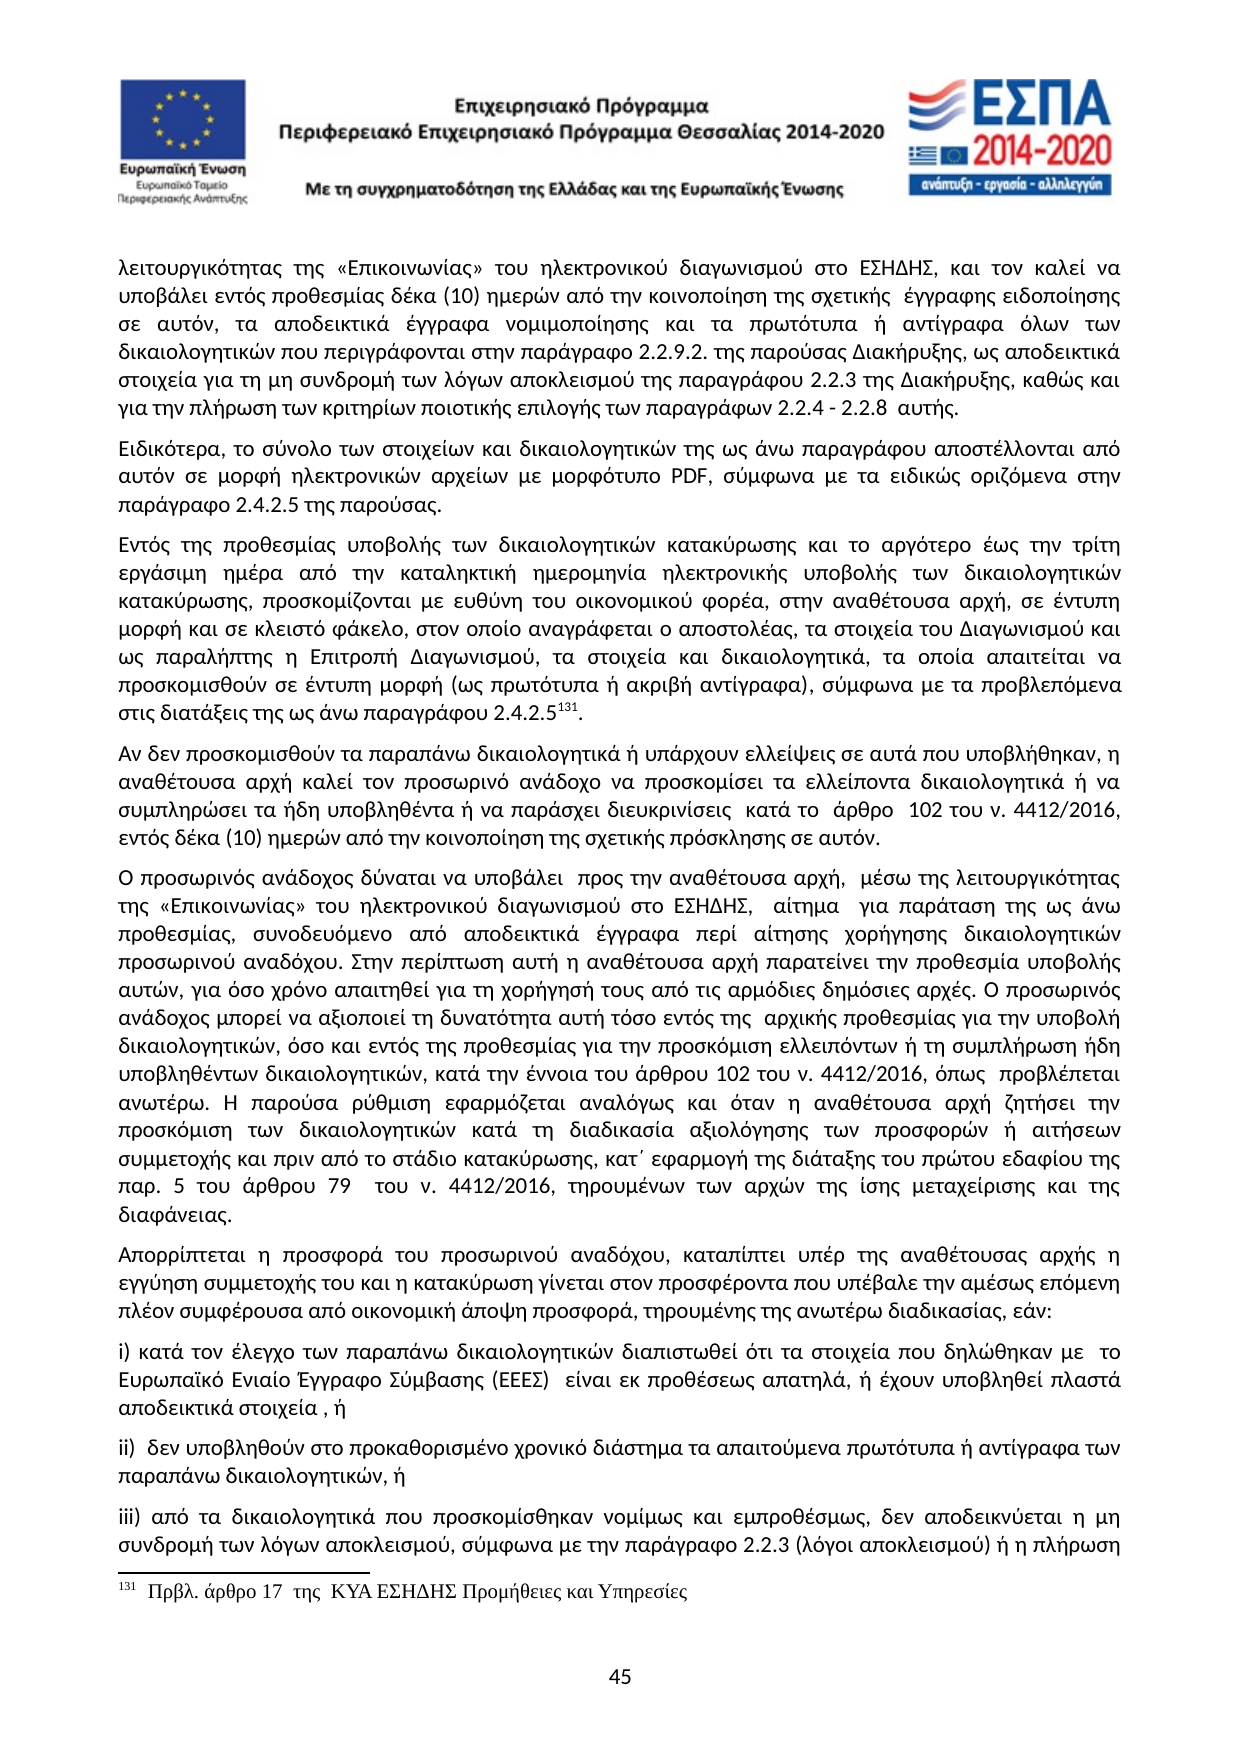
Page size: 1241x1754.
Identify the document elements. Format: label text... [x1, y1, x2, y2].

text Εντός της προθεσμίας υποβολής των δικαιολογητικών κατακύρωσης και το αργότερο έως την τρίτη εργάσιμη ημέρα από την καταληκτική ημερομηνία ηλεκτρονικής υποβολής των δικαιολογητικών κατακύρωσης, προσκομίζονται με ευθύνη του οικονομικού φορέα, στην αναθέτουσα αρχή, σε έντυπη μορφή και σε κλειστό φάκελο, στον οποίο αναγράφεται ο αποστολέας, τα στοιχεία του Διαγωνισμού και ως παραλήπτης η Επιτροπή Διαγωνισμού, τα στοιχεία και δικαιολογητικά, τα οποία απαιτείται να προσκομισθούν σε έντυπη μορφή (ως πρωτότυπα ή ακριβή αντίγραφα), σύμφωνα με τα προβλεπόμενα στις διατάξεις της ως άνω παραγράφου 2.4.2.5. [118, 530, 1122, 726]
text Απορρίπτεται η προσφορά του προσωρινού αναδόχου, καταπίπτει υπέρ της αναθέτουσας αρχής η εγγύηση συμμετοχής του και η κατακύρωση γίνεται στον προσφέροντα που υπέβαλε την αμέσως επόμενη πλέον συμφέρουσα από οικονομική άποψη προσφορά, τηρουμένης της ανωτέρω διαδικασίας, εάν: [118, 1240, 1122, 1324]
text Αν δεν προσκομισθούν τα παραπάνω δικαιολογητικά ή υπάρχουν ελλείψεις σε αυτά που υπoβλήθηκαν, η αναθέτουσα αρχή καλεί τον προσωρινό ανάδοχο να προσκομίσει τα ελλείποντα δικαιολογητικά ή να συμπληρώσει τα ήδη υποβληθέντα ή να παράσχει διευκρινίσεις κατά το άρθρο 102 του ν. 4412/2016, εντός δέκα (10) ημερών από την κοινοποίηση της σχετικής πρόσκλησης σε αυτόν. [118, 739, 1122, 851]
text i) κατά τον έλεγχο των παραπάνω δικαιολογητικών διαπιστωθεί ότι τα στοιχεία που δηλώθηκαν με το Ευρωπαϊκό Ενιαίο Έγγραφο Σύμβασης (ΕΕΕΣ) είναι εκ προθέσεως απατηλά, ή έχουν υποβληθεί πλαστά αποδεικτικά στοιχεία , ή [118, 1337, 1122, 1421]
text Ο προσωρινός ανάδοχος δύναται να υποβάλει προς την αναθέτουσα αρχή, μέσω της λειτουργικότητας της «Επικοινωνίας» του ηλεκτρονικού διαγωνισμού στο ΕΣΗΔΗΣ, αίτημα για παράταση της ως άνω προθεσμίας, συνοδευόμενο από αποδεικτικά έγγραφα περί αίτησης χορήγησης δικαιολογητικών προσωρινού αναδόχου. Στην περίπτωση αυτή η αναθέτουσα αρχή παρατείνει την προθεσμία υποβολής αυτών, για όσο χρόνο απαιτηθεί για τη χορήγησή τους από τις αρμόδιες δημόσιες αρχές. Ο προσωρινός ανάδοχος μπορεί να αξιοποιεί τη δυνατότητα αυτή τόσο εντός της αρχικής προθεσμίας για την υποβολή δικαιολογητικών, όσο και εντός της προθεσμίας για την προσκόμιση ελλειπόντων ή τη συμπλήρωση ήδη υποβληθέντων δικαιολογητικών, κατά την έννοια του άρθρου 102 του ν. 4412/2016, όπως προβλέπεται ανωτέρω. Η παρούσα ρύθμιση εφαρμόζεται αναλόγως και όταν η αναθέτουσα αρχή ζητήσει την προσκόμιση των δικαιολογητικών κατά τη διαδικασία αξιολόγησης των προσφορών ή αιτήσεων συμμετοχής και πριν από το στάδιο κατακύρωσης, κατ΄ εφαρμογή της διάταξης του πρώτου εδαφίου της παρ. 5 του άρθρου 79 του ν. 4412/2016, τηρουμένων των αρχών της ίσης μεταχείρισης και της διαφάνειας. [118, 863, 1122, 1228]
text ii) δεν υποβληθούν στο προκαθορισμένο χρονικό διάστημα τα απαιτούμενα πρωτότυπα ή αντίγραφα των παραπάνω δικαιολογητικών, ή [118, 1433, 1122, 1489]
picture [118, 79, 1118, 208]
text Ειδικότερα, το σύνολο των στοιχείων και δικαιολογητικών της ως άνω παραγράφου αποστέλλονται από αυτόν σε μορφή ηλεκτρονικών αρχείων με μορφότυπο PDF, σύμφωνα με τα ειδικώς οριζόμενα στην παράγραφο 2.4.2.5 της παρούσας. [118, 434, 1122, 518]
